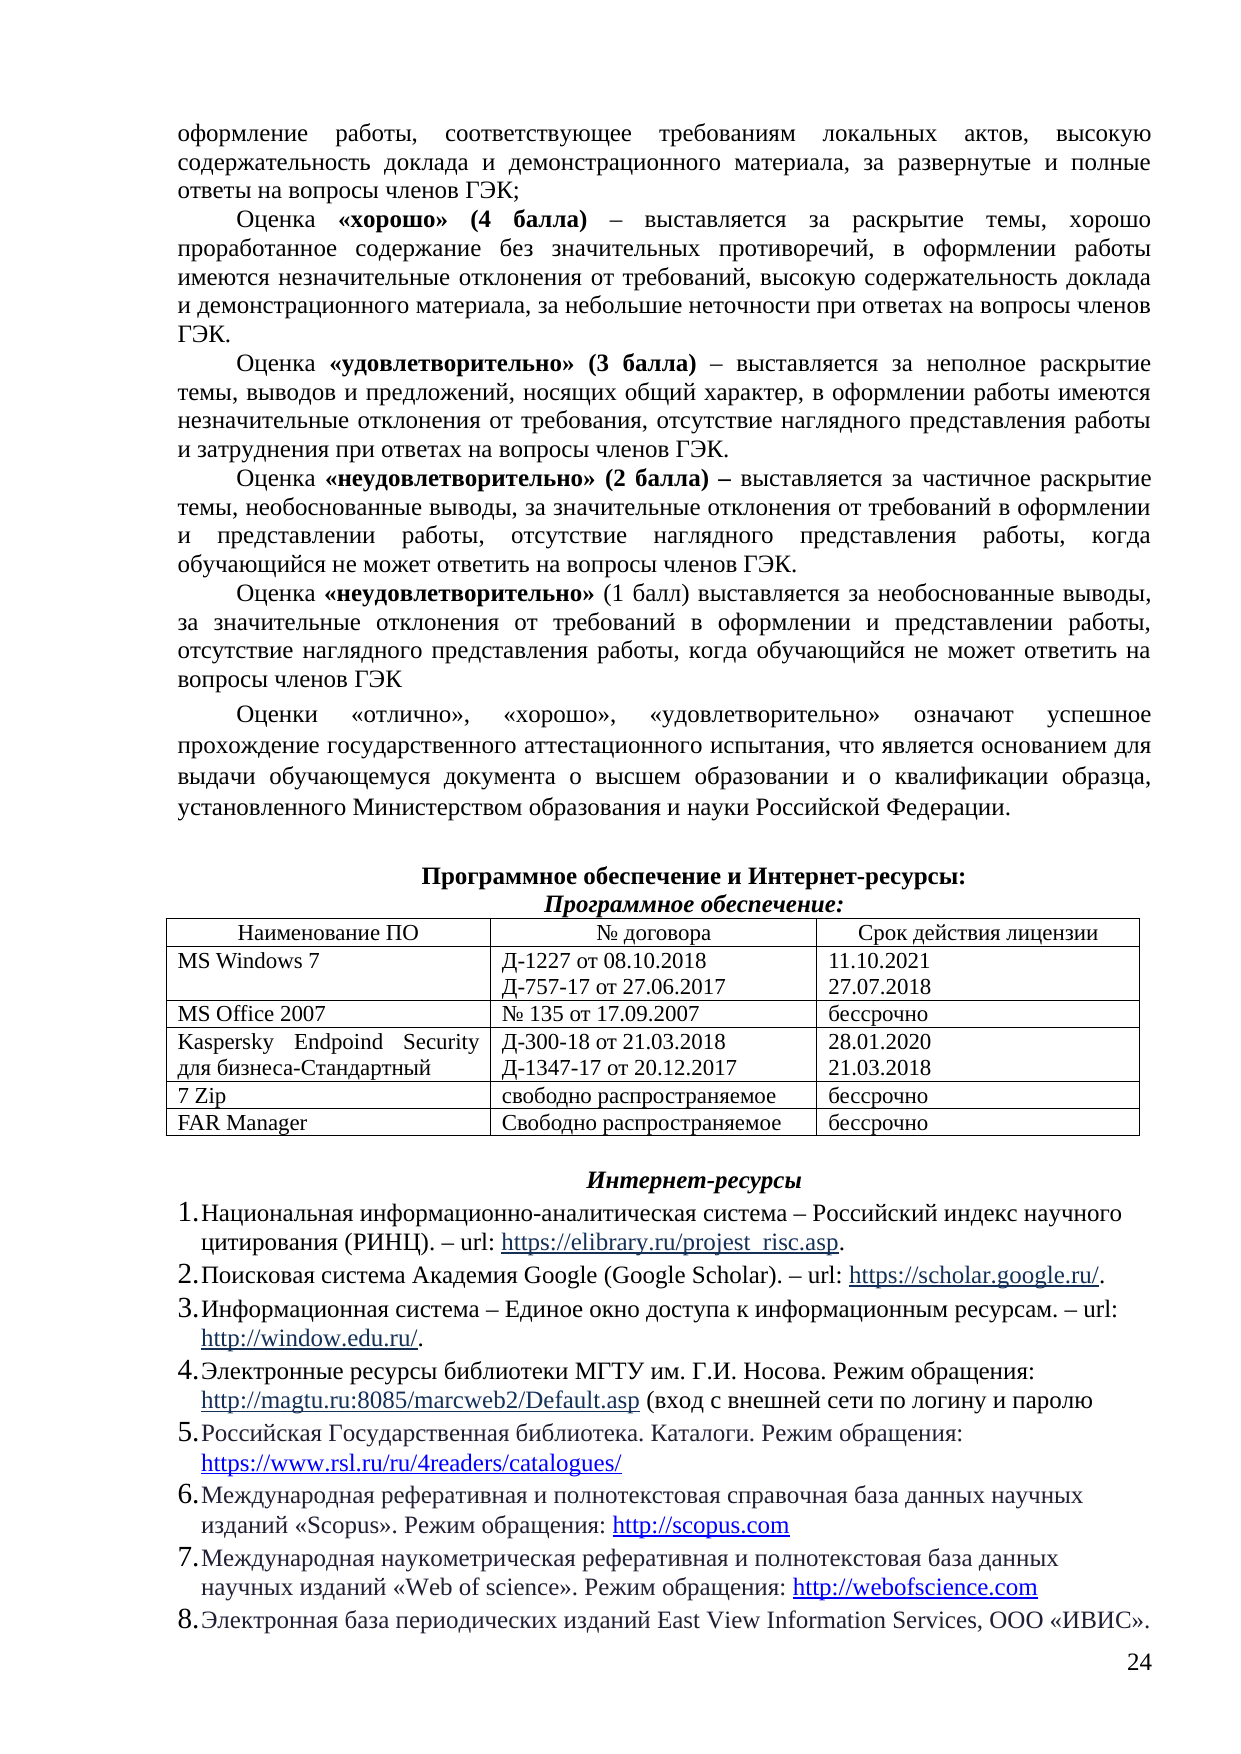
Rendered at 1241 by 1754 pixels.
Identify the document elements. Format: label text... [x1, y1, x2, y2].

list Поисковая система Академия Google (Google Scholar). – url: https://scholar.google.ru/. [177, 1256, 1152, 1290]
text Оценка «удовлетворительно» (3 балла) – выставляется за неполное раскрытие темы, выводов и предложений, носящих общий характер, в оформлении работы имеются незначительные отклонения от требования, отсутствие наглядного представления работы и затруднения при ответах на вопросы членов ГЭК. [177, 348, 1152, 463]
table_cell 7 Zip [167, 1082, 490, 1108]
text Программное обеспечение: [177, 889, 1152, 918]
table_cell свободно распространяемое [491, 1082, 816, 1108]
list Международная наукометрическая реферативная и полнотекстовая база данных научных изданий «Web of science». Режим обращения: http://webofscience.com [177, 1539, 1152, 1601]
list Информационная система – Единое окно доступа к информационным ресурсам. – url: http://window.edu.ru/. [177, 1290, 1152, 1352]
table_cell Д-300-18 от 21.03.2018 Д-1347-17 от 20.12.2017 [491, 1028, 816, 1081]
table_cell Свободно распространяемое [491, 1109, 816, 1135]
table_cell MS Office 2007 [167, 1001, 490, 1027]
table_cell 11.10.2021 27.07.2018 [817, 947, 1139, 999]
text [177, 118, 1152, 204]
text Оценка «неудовлетворительно» (1 балл) выставляется за необоснованные выводы, за значительные отклонения от требований в оформлении и представлении работы, отсутствие наглядного представления работы, когда обучающийся не может ответить на вопросы членов ГЭК [177, 578, 1152, 693]
list Электронные ресурсы библиотеки МГТУ им. Г.И. Носова. Режим обращения: http://magtu.ru:8085/marcweb2/Default.asp (вход с внешней сети по логину и паролю [177, 1352, 1152, 1414]
table_cell бессрочно [817, 1001, 1139, 1027]
table_header Наименование ПО [167, 919, 490, 946]
table_cell № 135 от 17.09.2007 [491, 1001, 816, 1027]
table_cell бессрочно [817, 1082, 1139, 1108]
text Интернет-ресурсы [177, 1165, 1152, 1194]
table_cell бессрочно [817, 1109, 1139, 1135]
table_cell 28.01.2020 21.03.2018 [817, 1028, 1139, 1081]
list Национальная информационно-аналитическая система – Российский индекс научного цитирования (РИНЦ). – url: https://elibrary.ru/projest_risc.asp. [177, 1194, 1152, 1256]
list Российская Государственная библиотека. Каталоги. Режим обращения: https://www.rsl.ru/ru/4readers/catalogues/ [177, 1414, 1152, 1477]
table_cell FAR Manager [167, 1109, 490, 1135]
table_header Срок действия лицензии [817, 919, 1139, 946]
table_cell Kaspersky Endpoind Security для бизнеса-Стандартный [167, 1028, 490, 1081]
text Оценка «неудовлетворительно» (2 балла) – выставляется за частичное раскрытие темы, необоснованные выводы, за значительные отклонения от требований в оформлении и представлении работы, отсутствие наглядного представления работы, когда обучающийся не может ответить на вопросы членов ГЭК. [177, 463, 1152, 578]
table_header № договора [491, 919, 816, 946]
list Электронная база периодических изданий East View Information Services, ООО «ИВИС». Режим обращения: https://dlib.eastview.com/ [177, 1601, 1152, 1635]
text Оценки «отлично», «хорошо», «удовлетворительно» означают успешное прохождение государственного аттестационного испытания, что является основанием для выдачи обучающемуся документа о высшем образовании и о квалификации образца, установленного Министерством образования и науки Российской Федерации. [177, 699, 1152, 821]
text Оценка «хорошо» (4 балла) – выставляется за раскрытие темы, хорошо проработанное содержание без значительных противоречий, в оформлении работы имеются незначительные отклонения от требований, высокую содержательность доклада и демонстрационного материала, за небольшие неточности при ответах на вопросы членов ГЭК. [177, 204, 1152, 348]
table_cell Д-1227 от 08.10.2018 Д-757-17 от 27.06.2017 [491, 947, 816, 999]
text Программное обеспечение и Интернет-ресурсы: [177, 861, 1152, 889]
table_cell MS Windows 7 [167, 947, 490, 999]
list Международная реферативная и полнотекстовая справочная база данных научных изданий «Scopus». Режим обращения: http://scopus.com [177, 1477, 1152, 1539]
